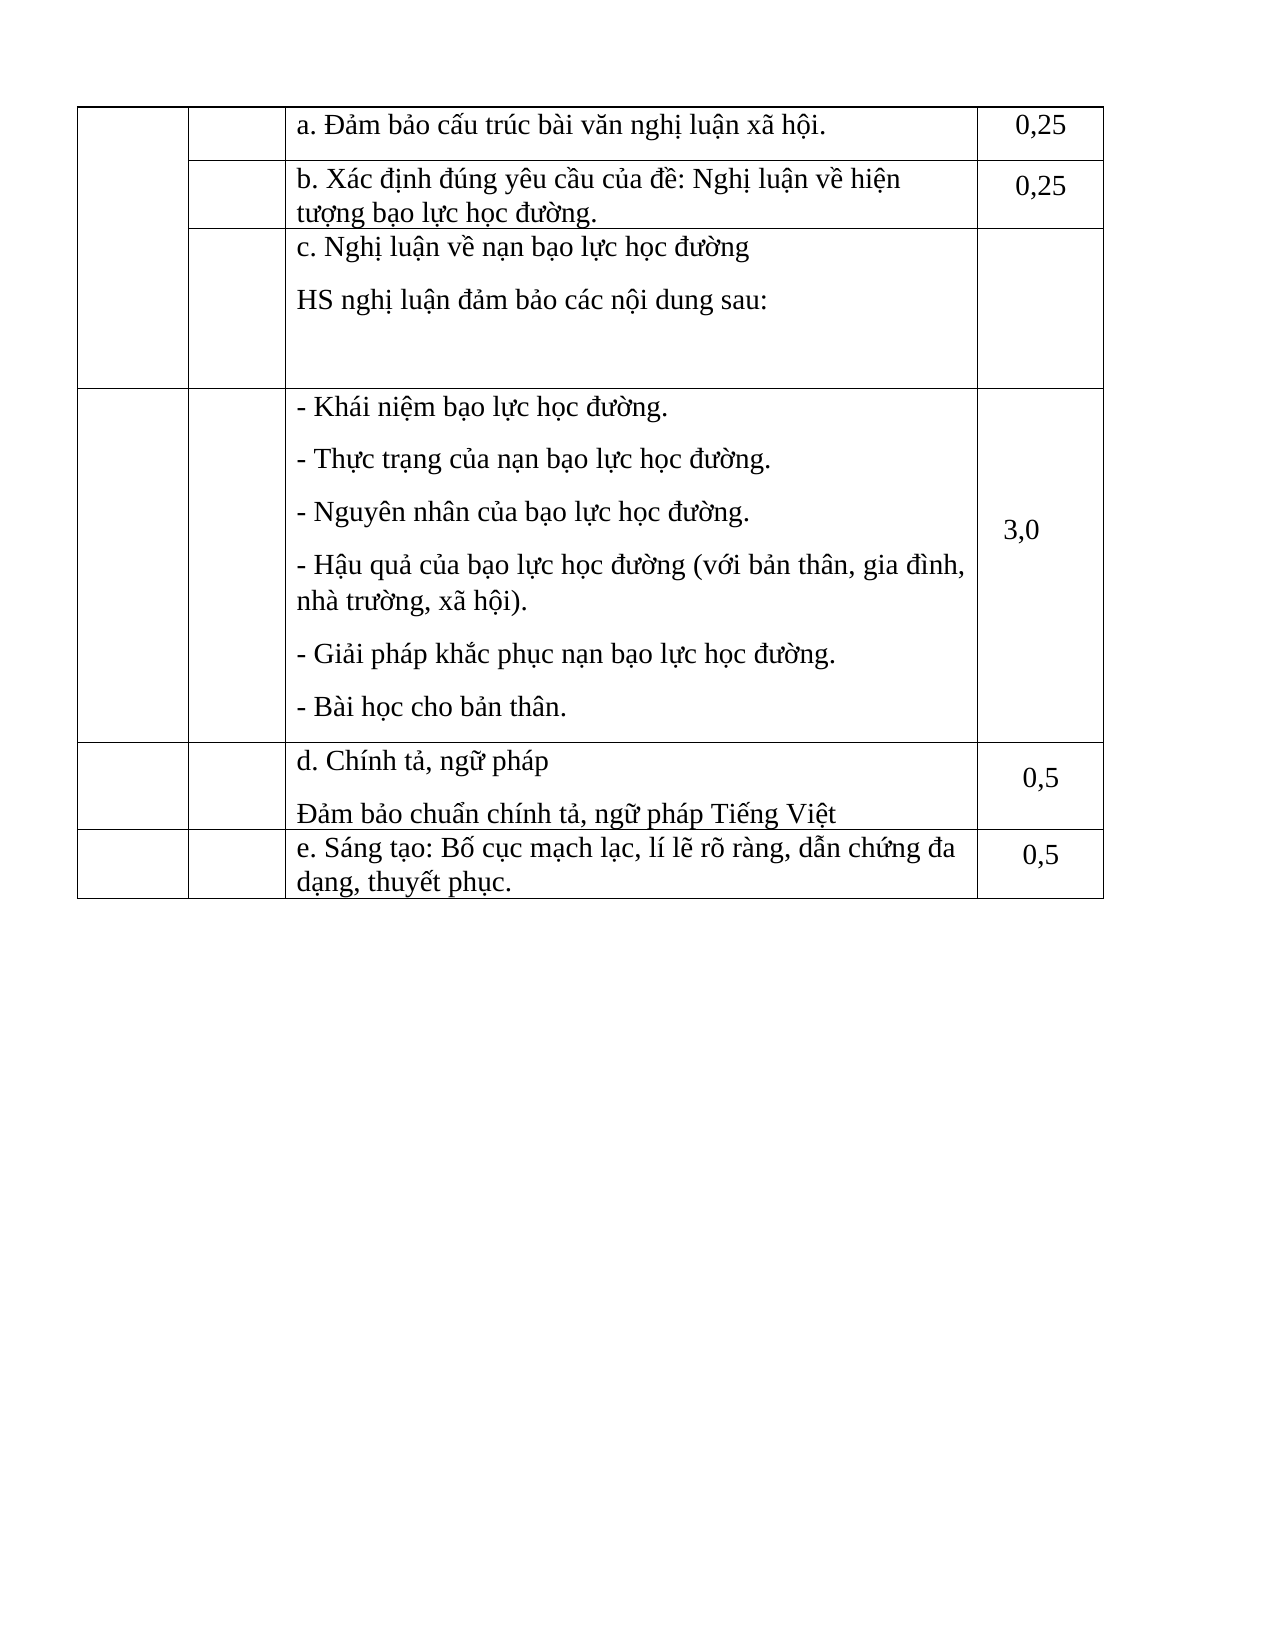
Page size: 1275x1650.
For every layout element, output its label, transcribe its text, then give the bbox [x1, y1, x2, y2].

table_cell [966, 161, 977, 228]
table_cell a. Đảm bảo cấu trúc bài văn nghị luận xã hội. [286, 108, 977, 160]
table_cell - Khái niệm bạo lực học đường. - Thực trạng của nạn bạo lực học đường. - Nguyên nhân của bạo lực học đường. - Hậu quả của bạo lực học đường (với bản thân, gia đình, nhà trường, xã hội). - Giải pháp khắc phục nạn bạo lực học đường. - Bài học cho bản thân. [286, 389, 977, 742]
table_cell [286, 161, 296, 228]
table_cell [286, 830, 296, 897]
table_cell II [78, 108, 188, 388]
table_cell [78, 830, 188, 897]
table_cell [78, 389, 188, 742]
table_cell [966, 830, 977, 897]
table_cell [189, 743, 285, 829]
table_cell [189, 108, 285, 160]
table_cell d. Chính tả, ngữ pháp Đảm bảo chuẩn chính tả, ngữ pháp Tiếng Việt [286, 743, 977, 829]
table_cell c. Nghị luận về nạn bạo lực học đường HS nghị luận đảm bảo các nội dung sau: [286, 229, 977, 388]
table_cell [78, 743, 188, 829]
table_cell 3,0 [978, 389, 1103, 742]
table_cell [189, 229, 285, 388]
table_cell 0,5 [978, 830, 1103, 897]
table_cell 0,25 [978, 161, 1103, 228]
table_cell [189, 830, 285, 897]
table_cell [189, 161, 285, 228]
table_cell 0,5 [978, 743, 1103, 829]
table_cell [189, 389, 285, 742]
table_cell [978, 229, 1103, 388]
table_cell 0,25 [978, 108, 1103, 160]
